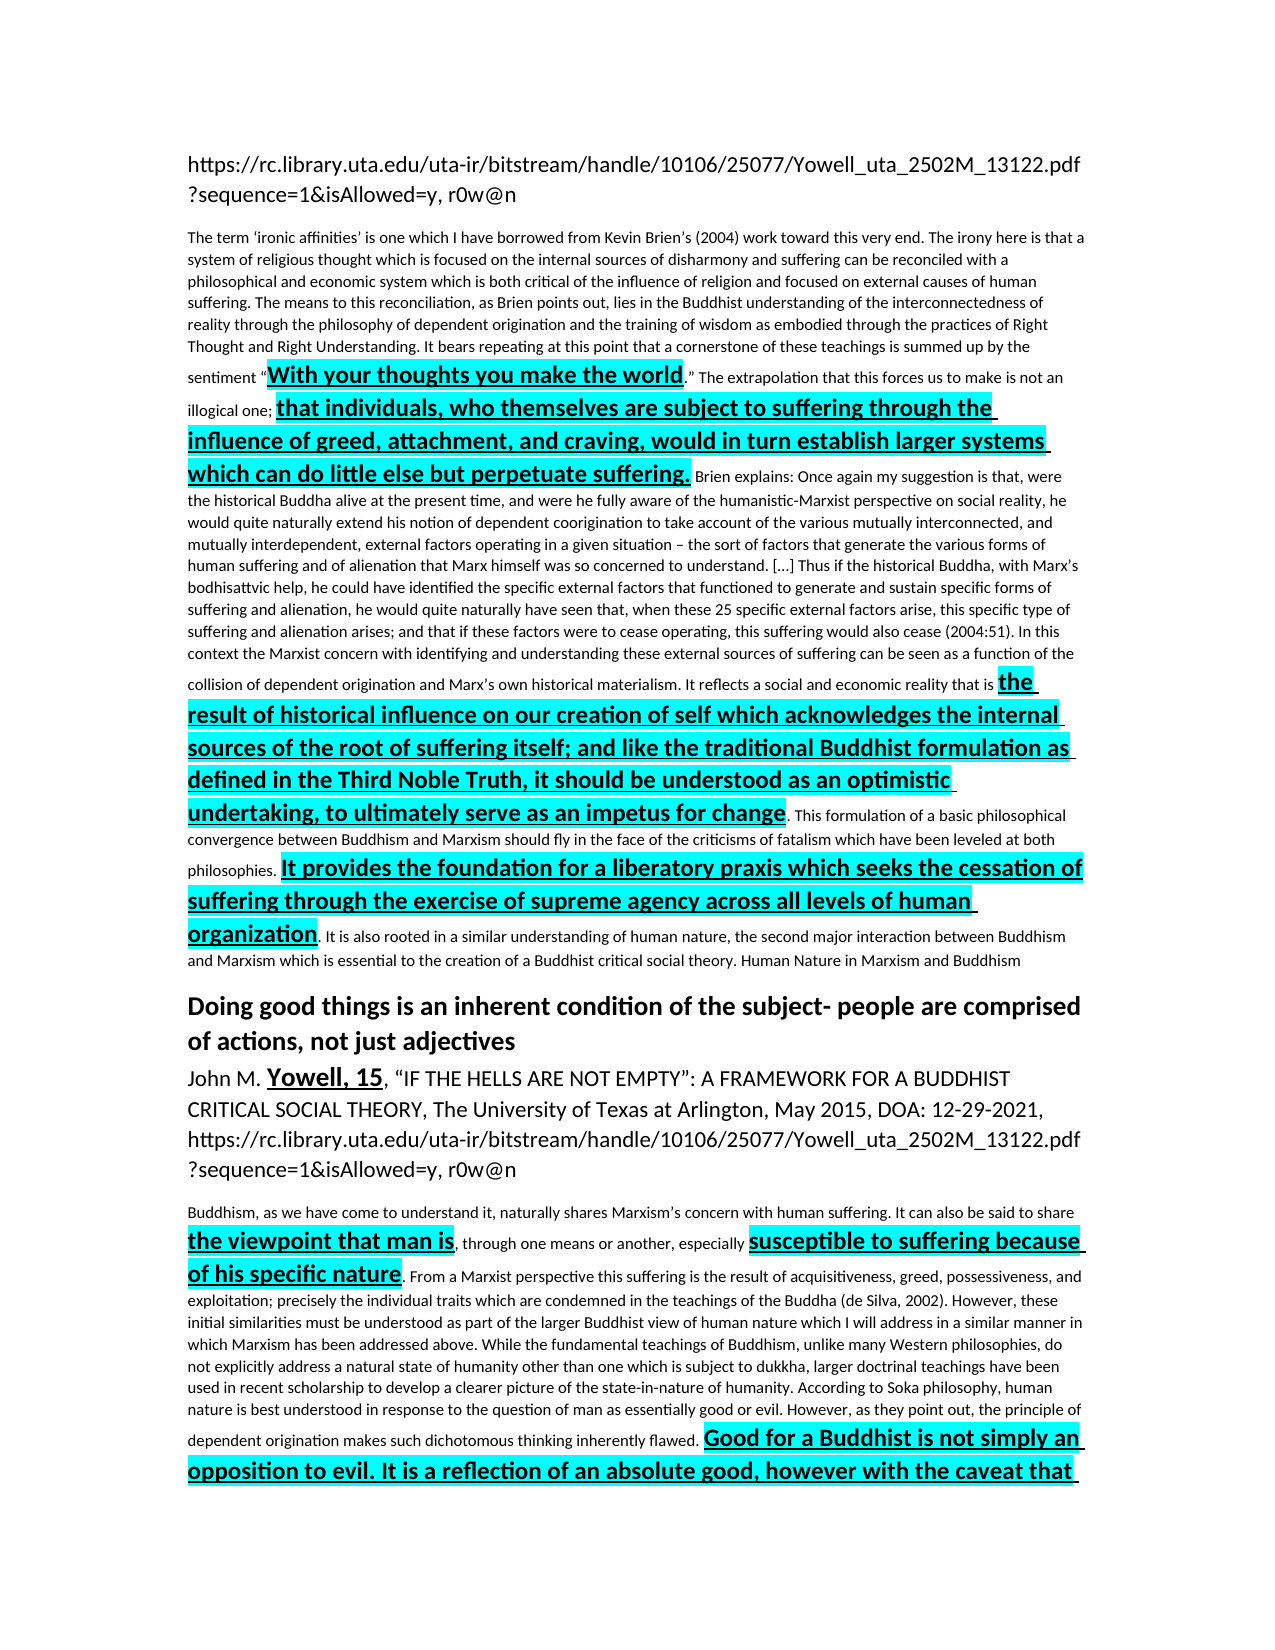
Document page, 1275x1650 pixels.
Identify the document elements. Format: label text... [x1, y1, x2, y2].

subtitle Doing good things is an inherent condition of the subject- people are comprised of actions, not just adjectives [187, 989, 1087, 1057]
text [187, 1202, 1087, 1486]
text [187, 150, 1087, 208]
text The term ‘ironic affinities’ is one which I have borrowed from Kevin Brien’s (2004) work toward this very end. The irony here is that a system of religious thought which is focused on the internal sources of disharmony and suffering can be reconciled with a philosophical and economic system which is both critical of the influence of religion and focused on external causes of human suffering. The means to this reconciliation, as Brien points out, lies in the Buddhist understanding of the interconnectedness of reality through the philosophy of dependent origination and the training of wisdom as embodied through the practices of Right Thought and Right Understanding. It bears repeating at this point that a cornerstone of these teachings is summed up by the sentiment “With your thoughts you make the world.” The extrapolation that this forces us to make is not an illogical one; that individuals, who themselves are subject to suffering through the influence of greed, attachment, and craving, would in turn establish larger systems which can do little else but perpetuate suffering. Brien explains: Once again my suggestion is that, were the historical Buddha alive at the present time, and were he fully aware of the humanistic-Marxist perspective on social reality, he would quite naturally extend his notion of dependent coorigination to take account of the various mutually interconnected, and mutually interdependent, external factors operating in a given situation – the sort of factors that generate the various forms of human suffering and of alienation that Marx himself was so concerned to understand. […] Thus if the historical Buddha, with Marx’s bodhisattvic help, he could have identified the specific external factors that functioned to generate and sustain specific forms of suffering and alienation, he would quite naturally have seen that, when these 25 specific external factors arise, this specific type of suffering and alienation arises; and that if these factors were to cease operating, this suffering would also cease (2004:51). In this context the Marxist concern with identifying and understanding these external sources of suffering can be seen as a function of the collision of dependent origination and Marx’s own historical materialism. It reflects a social and economic reality that is the result of historical influence on our creation of self which acknowledges the internal sources of the root of suffering itself; and like the traditional Buddhist formulation as defined in the Third Noble Truth, it should be understood as an optimistic undertaking, to ultimately serve as an impetus for change. This formulation of a basic philosophical convergence between Buddhism and Marxism should fly in the face of the criticisms of fatalism which have been leveled at both philosophies. It provides the foundation for a liberatory praxis which seeks the cessation of suffering through the exercise of supreme agency across all levels of human organization. It is also rooted in a similar understanding of human nature, the second major interaction between Buddhism and Marxism which is essential to the creation of a Buddhist critical social theory. Human Nature in Marxism and Buddhism [187, 227, 1087, 971]
